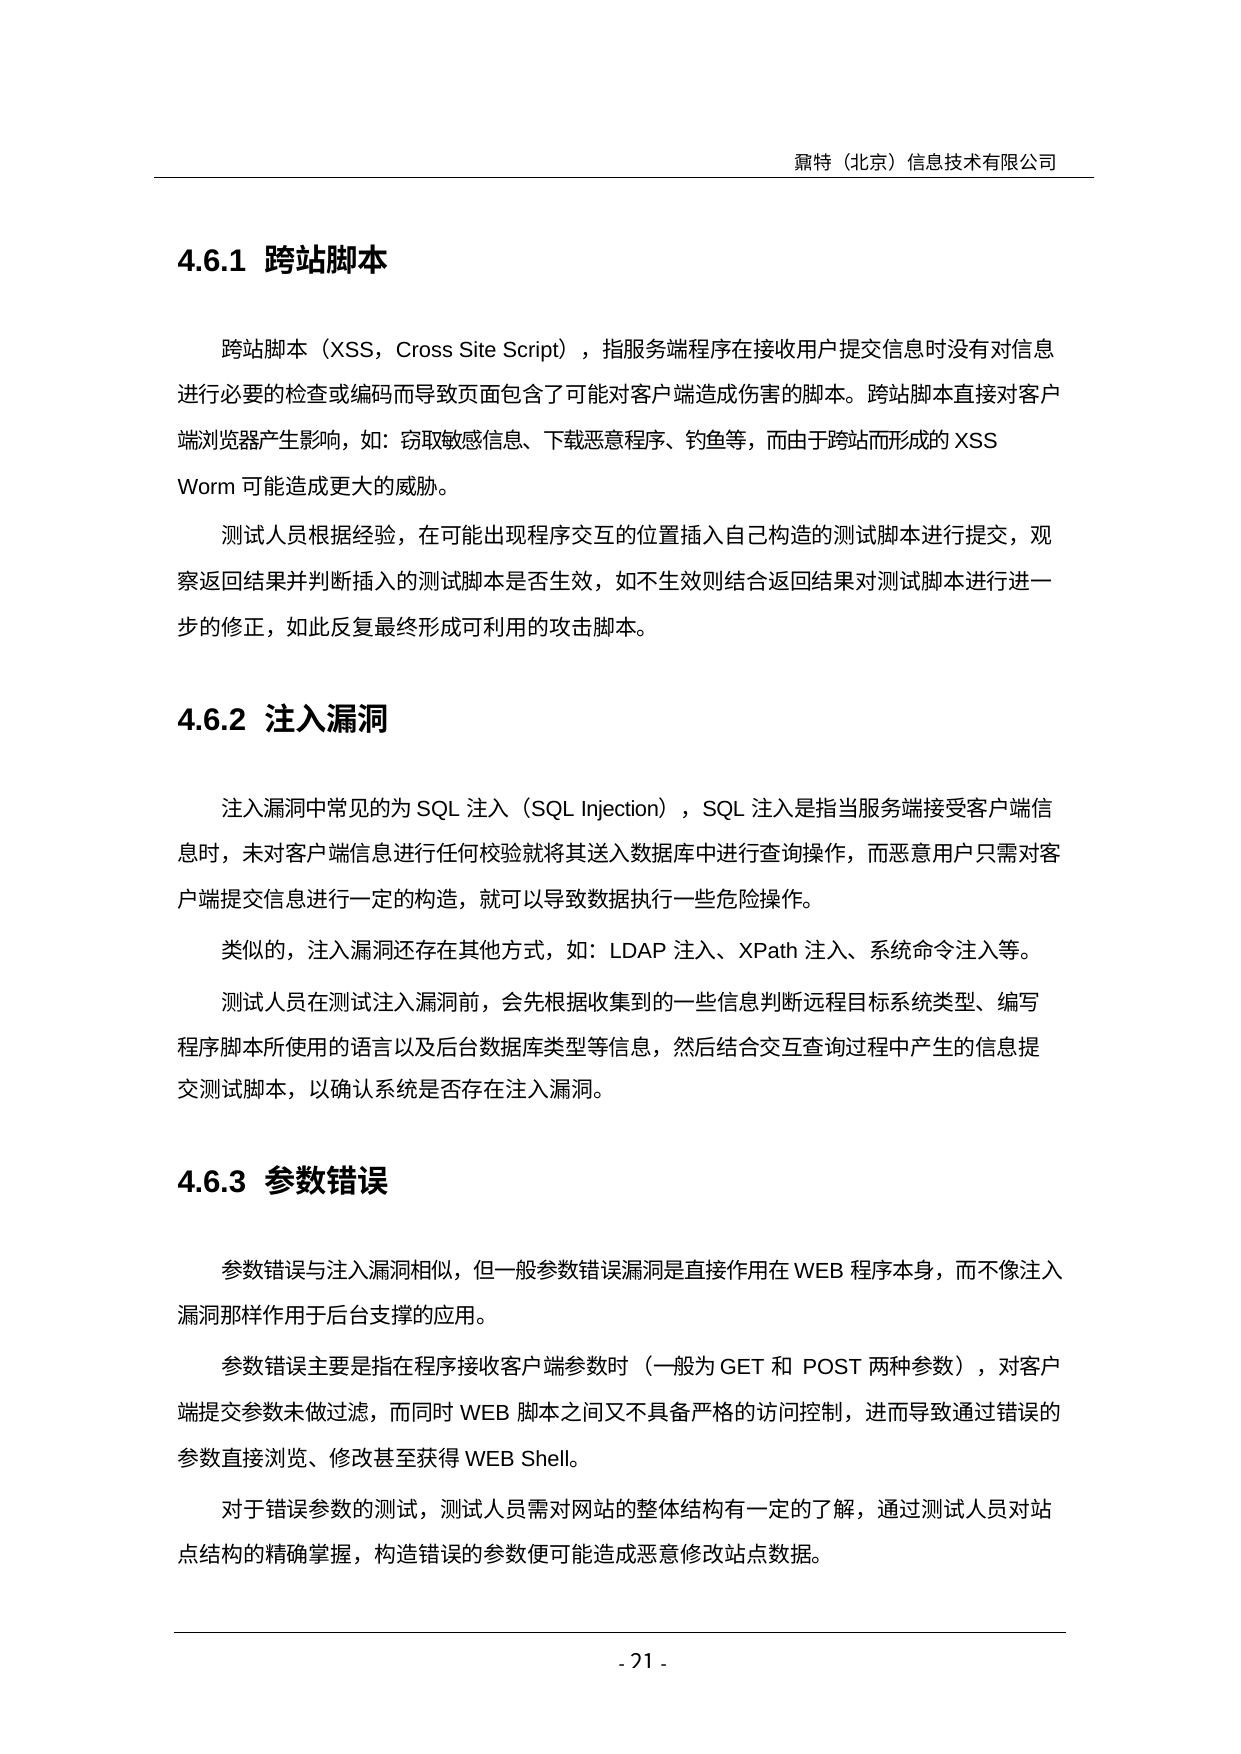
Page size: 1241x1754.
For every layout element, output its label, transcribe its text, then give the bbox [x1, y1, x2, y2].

text 测试人员根据经验，在可能出现程序交互的位置插入自己构造的测试脚本进行提交，观察返回结果并判断插入的测试脚本是否生效，如不生效则结合返回结果对测试脚本进行进一步的修正，如此反复最终形成可利用的攻击脚本。 [177, 518, 1053, 642]
text 交测试脚本，以确认系统是否存在注入漏洞。 [177, 1072, 1094, 1104]
text 参数错误主要是指在程序接收客户端参数时（一般为 GET 和POST 两种参数），对客户端提交参数未做过滤，而同时 WEB 脚本之间又不具备严格的访问控制，进而导致通过错误的参数直接浏览、修改甚至获得WEB Shell。 [177, 1349, 1064, 1472]
text 跨站脚本（XSS，Cross Site Script），指服务端程序在接收用户提交信息时没有对信息进行必要的检查或编码而导致页面包含了可能对客户端造成伤害的脚本。跨站脚本直接对客户端浏览器产生影响，如：窃取敏感信息、下载恶意程序、钓鱼等，而由于跨站而形成的 XSS [177, 332, 1063, 455]
text 对于错误参数的测试，测试人员需对网站的整体结构有一定的了解，通过测试人员对站点结构的精确掌握，构造错误的参数便可能造成恶意修改站点数据。 [177, 1492, 1053, 1569]
subtitle 参数错误 [177, 1156, 1094, 1201]
text 程序脚本所使用的语言以及后台数据库类型等信息，然后结合交互查询过程中产生的信息提 [177, 1037, 1094, 1060]
text 参数错误与注入漏洞相似，但一般参数错误漏洞是直接作用在 WEB 程序本身，而不像注入漏洞那样作用于后台支撑的应用。 [177, 1253, 1064, 1330]
text Worm 可能造成更大的威胁。 [177, 469, 1094, 501]
text 注入漏洞中常见的为 SQL 注入（SQL Injection），SQL 注入是指当服务端接受客户端信息时，未对客户端信息进行任何校验就将其送入数据库中进行查询操作，而恶意用户只需对客户端提交信息进行一定的构造，就可以导致数据执行一些危险操作。 [177, 791, 1064, 914]
text 类似的，注入漏洞还存在其他方式，如：LDAP 注入、XPath 注入、系统命令注入等。测试人员在测试注入漏洞前，会先根据收集到的一些信息判断远程目标系统类型、编写 [221, 933, 1053, 1017]
subtitle 注入漏洞 [177, 694, 1094, 739]
subtitle 跨站脚本 [177, 235, 1094, 280]
